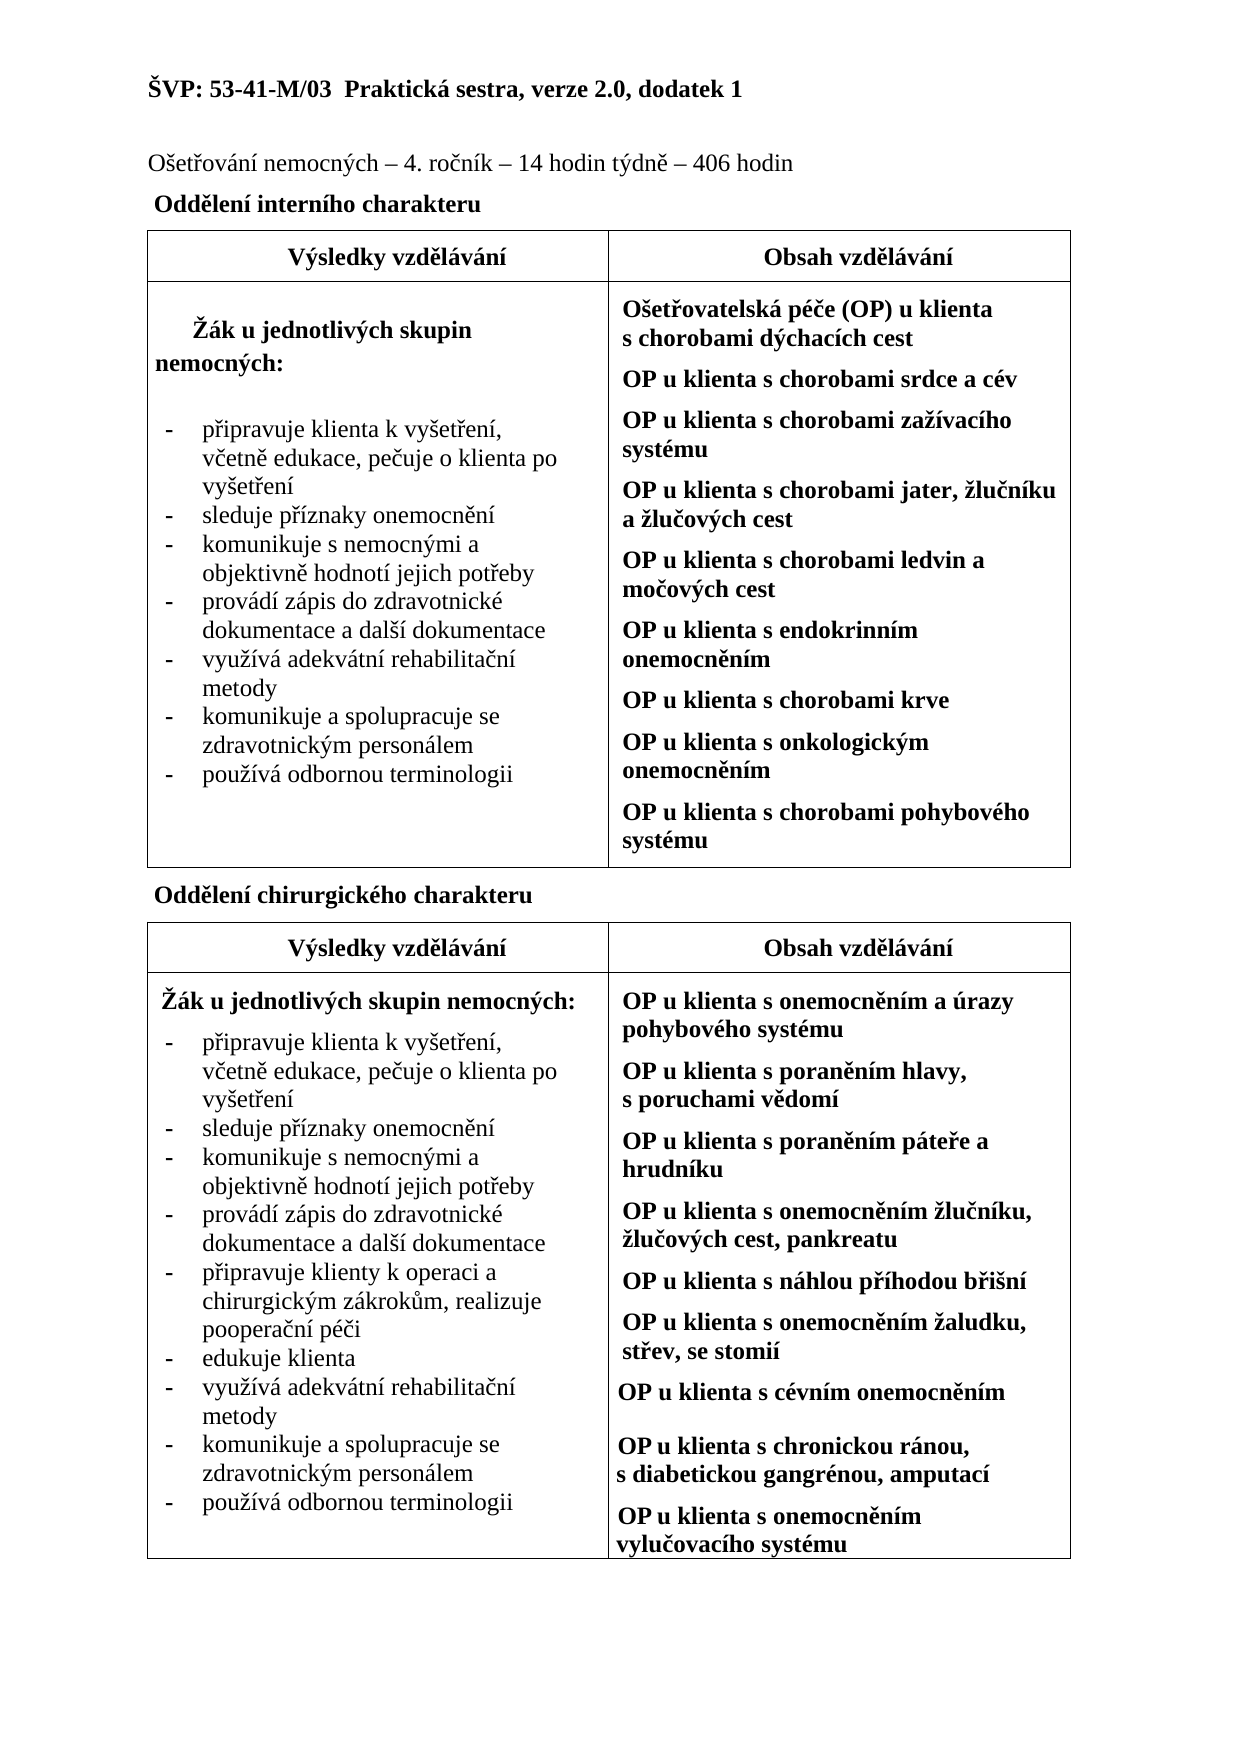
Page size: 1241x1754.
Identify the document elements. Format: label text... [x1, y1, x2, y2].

table_header Výsledky vzdělávání [148, 231, 608, 281]
table_cell Žák u jednotlivých skupin nemocných: připravuje klienta k vyšetření, včetně edukace, pečuje o klienta po vyšetření sleduje příznaky onemocnění komunikuje s nemocnými a objektivně hodnotí jejich potřeby provádí zápis do zdravotnické dokumentace a další dokumentace připravuje klienty k operaci a chirurgickým zákrokům, realizuje pooperační péči edukuje klienta využívá adekvátní rehabilitační metody komunikuje a spolupracuje se zdravotnickým personálem používá odbornou terminologii [148, 973, 608, 1558]
text Oddělení chirurgického charakteru [153, 880, 1093, 909]
table_header Výsledky vzdělávání [148, 923, 608, 972]
table_cell Žák u jednotlivých skupin nemocných: připravuje klienta k vyšetření, včetně edukace, pečuje o klienta po vyšetření sleduje příznaky onemocnění komunikuje s nemocnými a objektivně hodnotí jejich potřeby provádí zápis do zdravotnické dokumentace a další dokumentace využívá adekvátní rehabilitační metody komunikuje a spolupracuje se zdravotnickým personálem používá odbornou terminologii [148, 282, 608, 867]
table_header Obsah vzdělávání [609, 923, 1070, 972]
text Oddělení interního charakteru [153, 189, 1093, 218]
text Ošetřování nemocných – 4. ročník – 14 hodin týdně – 406 hodin [148, 148, 1093, 176]
table_header Obsah vzdělávání [609, 231, 1070, 281]
table_cell OP u klienta s onemocněním a úrazy pohybového systému OP u klienta s poraněním hlavy, s poruchami vědomí OP u klienta s poraněním páteře a hrudníku OP u klienta s onemocněním žlučníku, žlučových cest, pankreatu OP u klienta s náhlou příhodou břišní OP u klienta s onemocněním žaludku, střev, se stomií OP u klienta s cévním onemocněním OP u klienta s chronickou ránou, s diabetickou gangrénou, amputací OP u klienta s onemocněním vylučovacího systému [609, 973, 1070, 1558]
table_cell Ošetřovatelská péče (OP) u klienta s chorobami dýchacích cest OP u klienta s chorobami srdce a cév OP u klienta s chorobami zažívacího systému OP u klienta s chorobami jater, žlučníku a žlučových cest OP u klienta s chorobami ledvin a močových cest OP u klienta s endokrinním onemocněním OP u klienta s chorobami krve OP u klienta s onkologickým onemocněním OP u klienta s chorobami pohybového systému [609, 282, 1070, 867]
